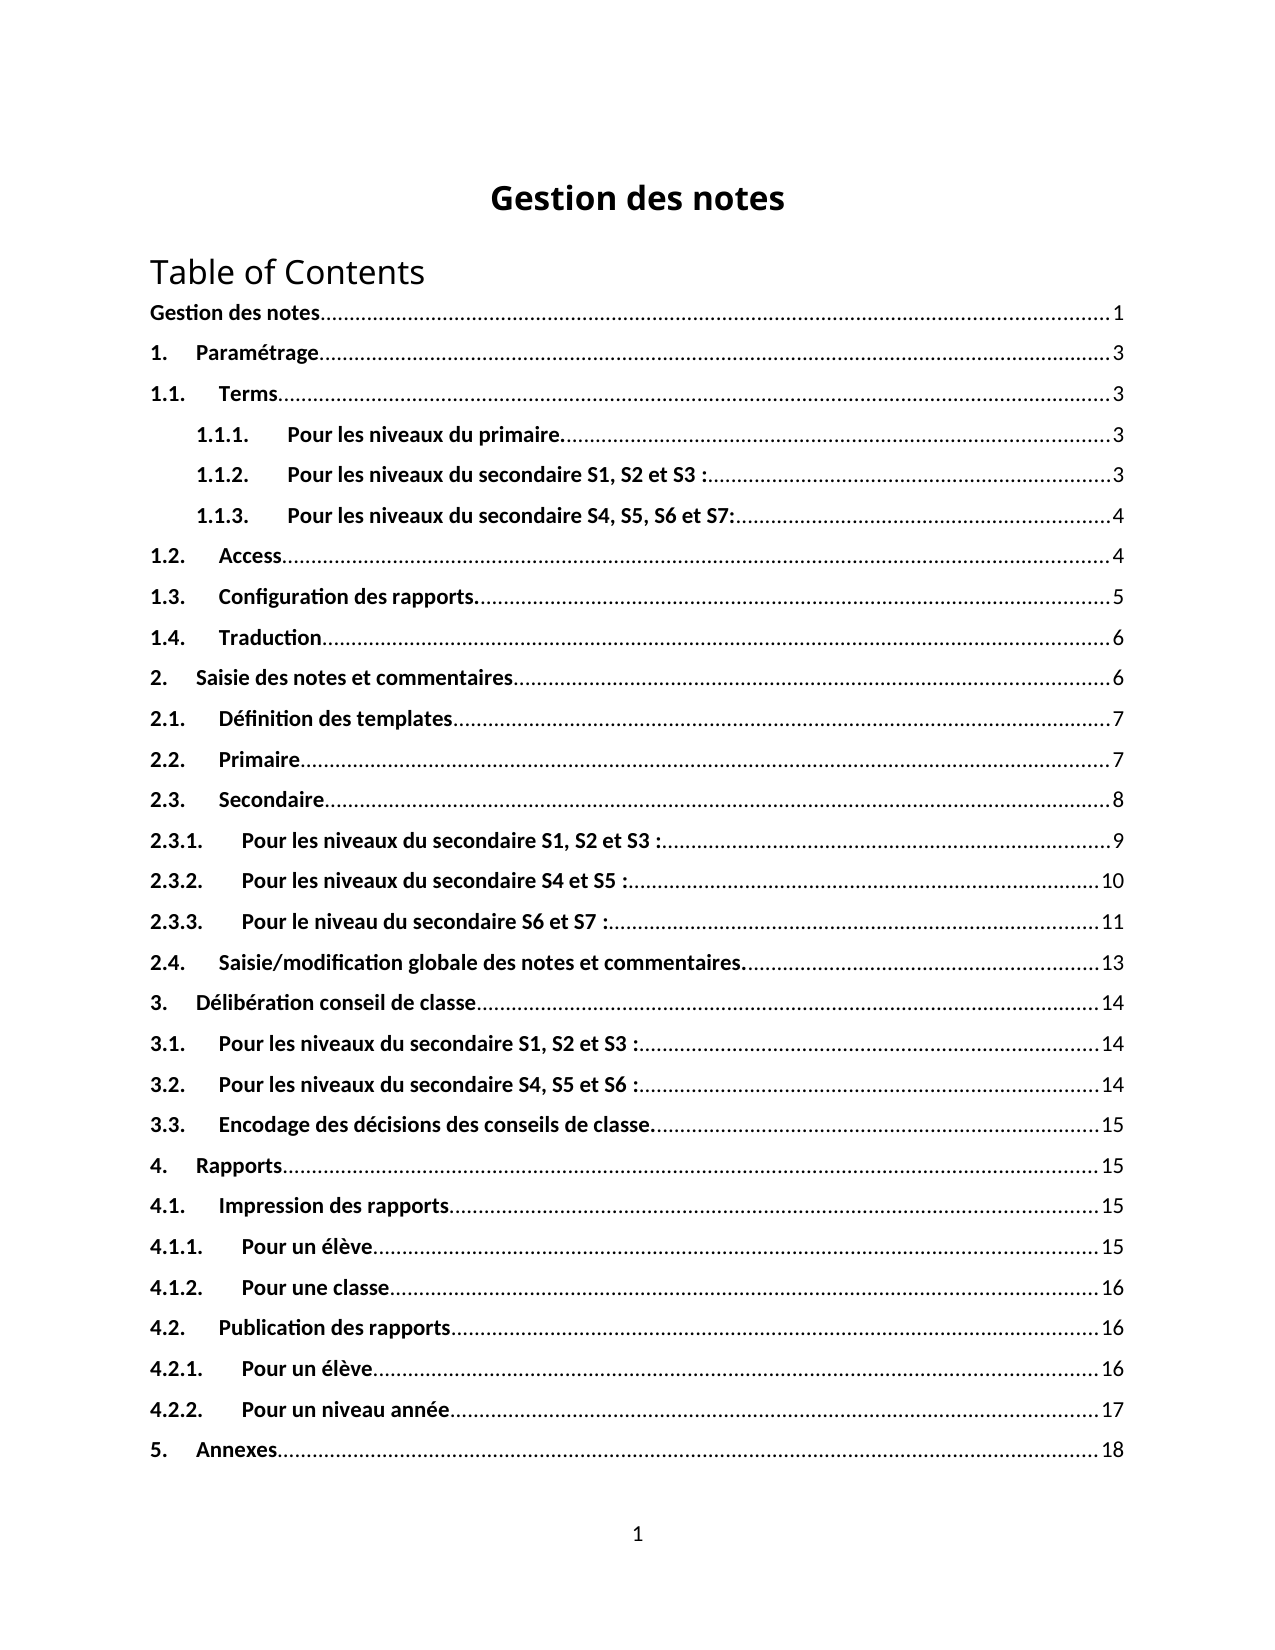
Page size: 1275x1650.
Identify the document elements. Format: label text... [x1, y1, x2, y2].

subtitle Gestion des notes [150, 175, 1125, 220]
